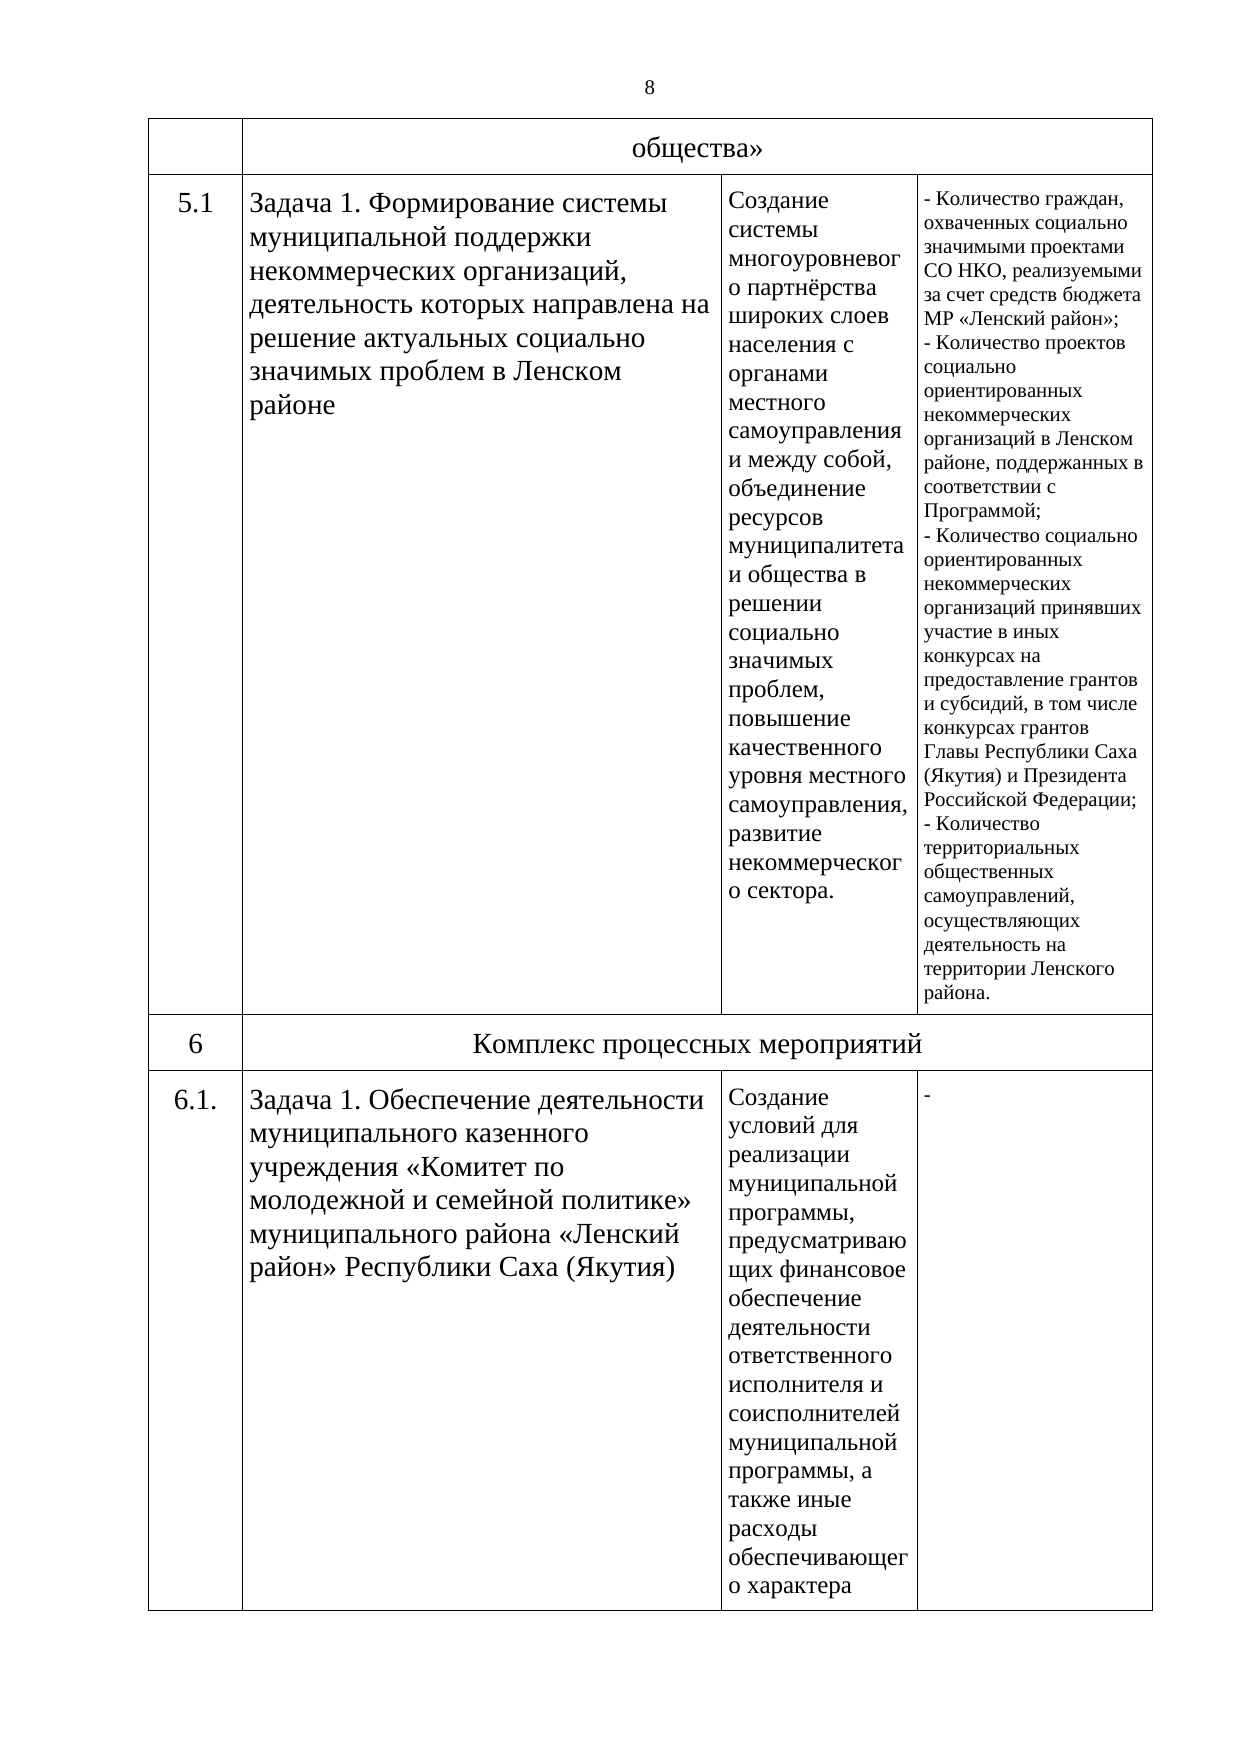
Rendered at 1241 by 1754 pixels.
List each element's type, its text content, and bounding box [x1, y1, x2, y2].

table_cell Создание условий для реализации муниципальной программы, предусматривающих финансовое обеспечение деятельности ответственного исполнителя и соисполнителей муниципальной программы, а также иные расходы обеспечивающего характера [722, 1071, 917, 1610]
table_cell Комплекс процессных мероприятий [243, 1015, 1152, 1070]
table_cell 6 [149, 1015, 242, 1070]
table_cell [243, 119, 1152, 174]
table_cell 5.1 [149, 175, 242, 1014]
table_cell - [918, 1071, 1152, 1610]
table_cell Задача 1. Обеспечение деятельности муниципального казенного учреждения «Комитет по молодежной и семейной политике» муниципального района «Ленский район» Республики Саха (Якутия) [243, 1071, 721, 1610]
table_cell 5. [149, 119, 242, 174]
table_cell Задача 1. Формирование системы муниципальной поддержки некоммерческих организаций, деятельность которых направлена на решение актуальных социально значимых проблем в Ленском районе [243, 175, 721, 1014]
table_cell 6.1. [149, 1071, 242, 1610]
table_cell Создание системы многоуровневого партнёрства широких слоев населения с органами местного самоуправления и между собой, объединение ресурсов муниципалитета и общества в решении социально значимых проблем, повышение качественного уровня местного самоуправления, развитие некоммерческого сектора. [722, 175, 917, 1014]
table_cell - Количество граждан, охваченных социально значимыми проектами СО НКО, реализуемыми за счет средств бюджета МР «Ленский район»; - Количество проектов социально ориентированных некоммерческих организаций в Ленском районе, поддержанных в соответствии с Программой; - Количество социально ориентированных некоммерческих организаций принявших участие в иных конкурсах на предоставление грантов и субсидий, в том числе конкурсах грантов Главы Республики Саха (Якутия) и Президента Российской Федерации; - Количество территориальных общественных самоуправлений, осуществляющих деятельность на территории Ленского района. [918, 175, 1152, 1014]
